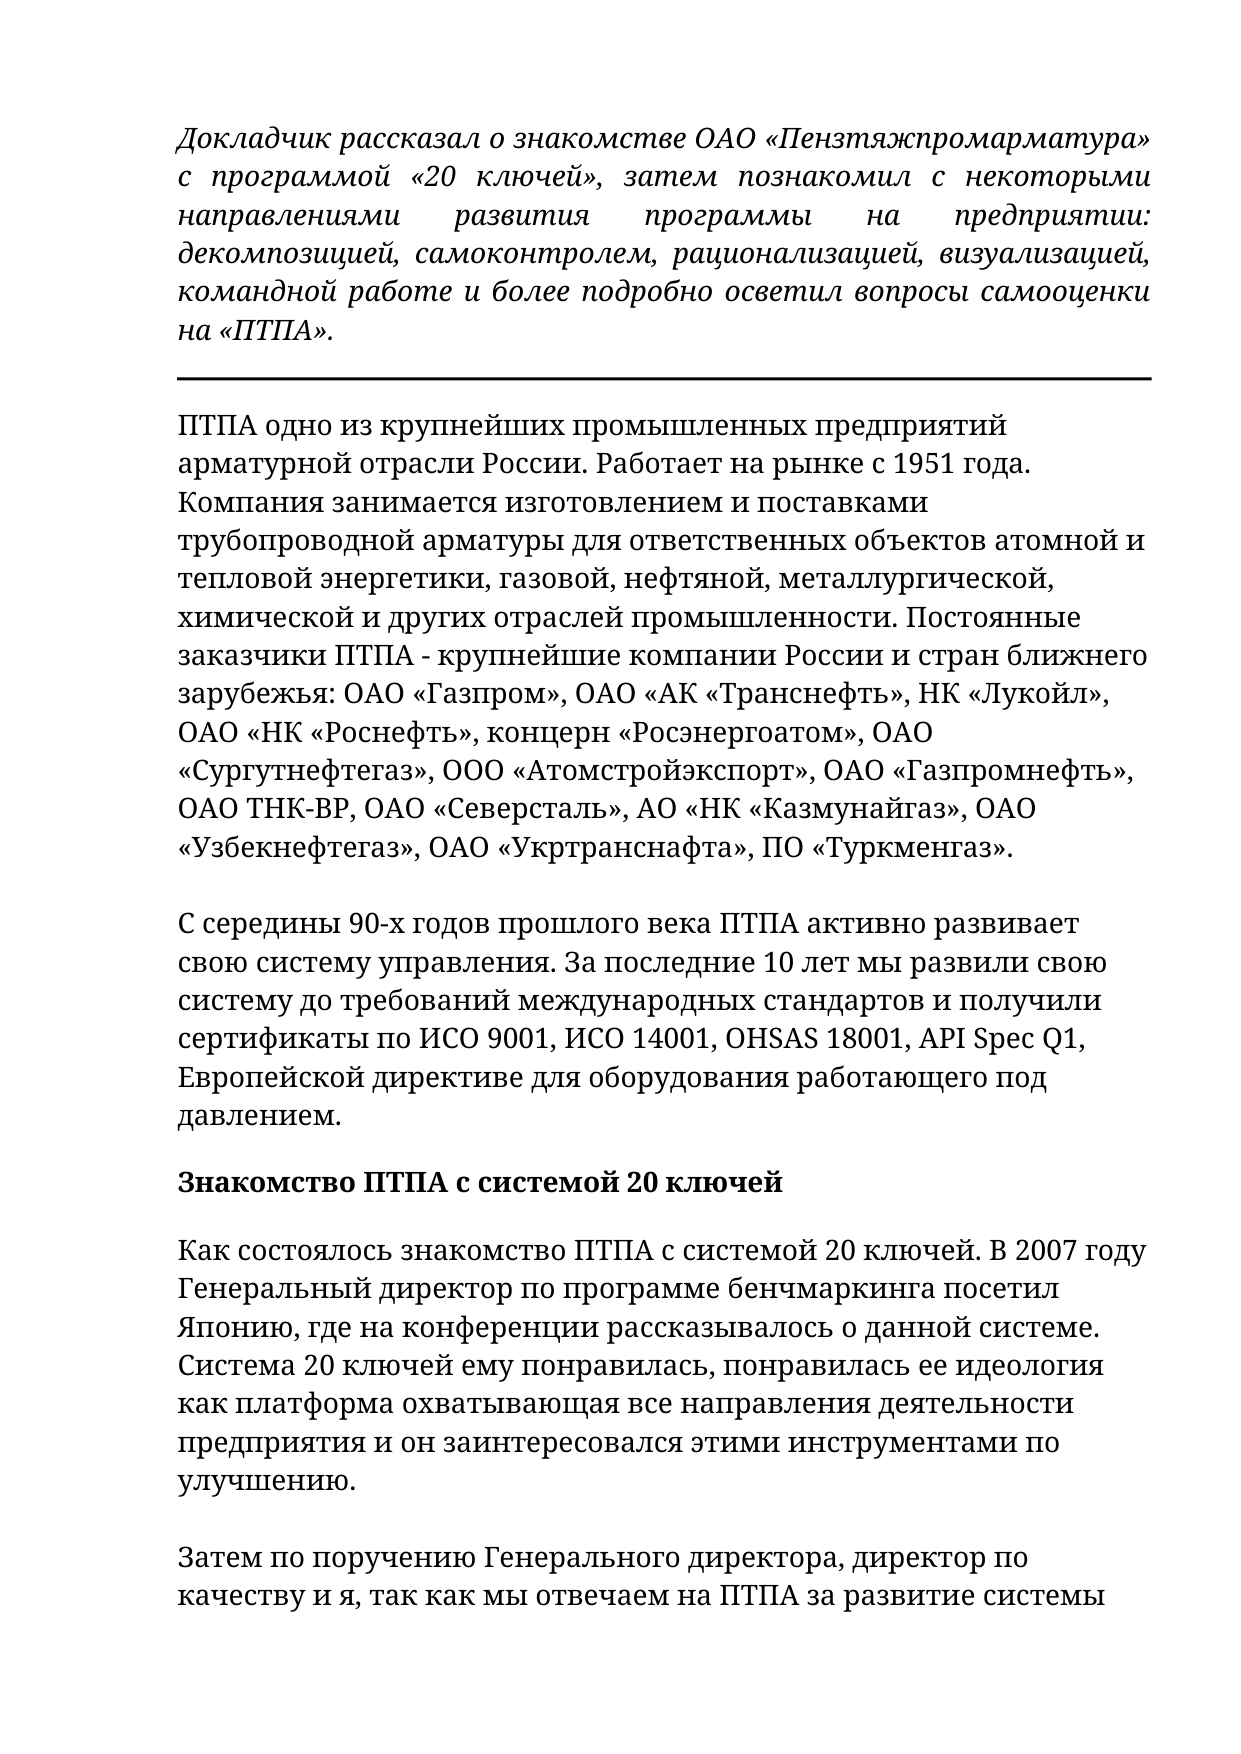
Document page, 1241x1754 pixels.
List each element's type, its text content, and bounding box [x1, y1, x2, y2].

text Знакомство ПТПА с системой 20 ключей [177, 1163, 1152, 1201]
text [177, 1230, 1152, 1614]
text ПТПА одно из крупнейших промышленных предприятий арматурной отрасли России. Работает на рынке с 1951 года. Компания занимается изготовлением и поставками трубопроводной арматуры для ответственных объектов атомной и тепловой энергетики, газовой, нефтяной, металлургической, химической и других отраслей промышленности. Постоянные заказчики ПТПА - крупнейшие компании России и стран ближнего зарубежья: ОАО «Газпром», ОАО «АК «Транснефть», НК «Лукойл», ОАО «НК «Роснефть», концерн «Росэнергоатом», ОАО «Сургутнефтегаз», ООО «Атомстройэкспорт», ОАО «Газпромнефть», ОАО ТНК-ВР, ОАО «Северсталь», АО «НК «Казмунайгаз», ОАО «Узбекнефтегаз», ОАО «Укртранснафта», ПО «Туркменгаз». С середины 90-х годов прошлого века ПТПА активно развивает свою систему управления. За последние 10 лет мы развили свою систему до требований международных стандартов и получили сертификаты по ИСО 9001, ИСО 14001, OHSAS 18001, API Spec Q1, Европейской директиве для оборудования работающего под давлением. [177, 405, 1152, 1134]
text Докладчик рассказал о знакомстве ОАО «Пензтяжпромарматура» с программой «20 ключей», затем познакомил с некоторыми направлениями развития программы на предприятии: декомпозицией, самоконтролем, рационализацией, визуализацией, командной работе и более подробно осветил вопросы самооценки на «ПТПА». [177, 118, 1152, 348]
